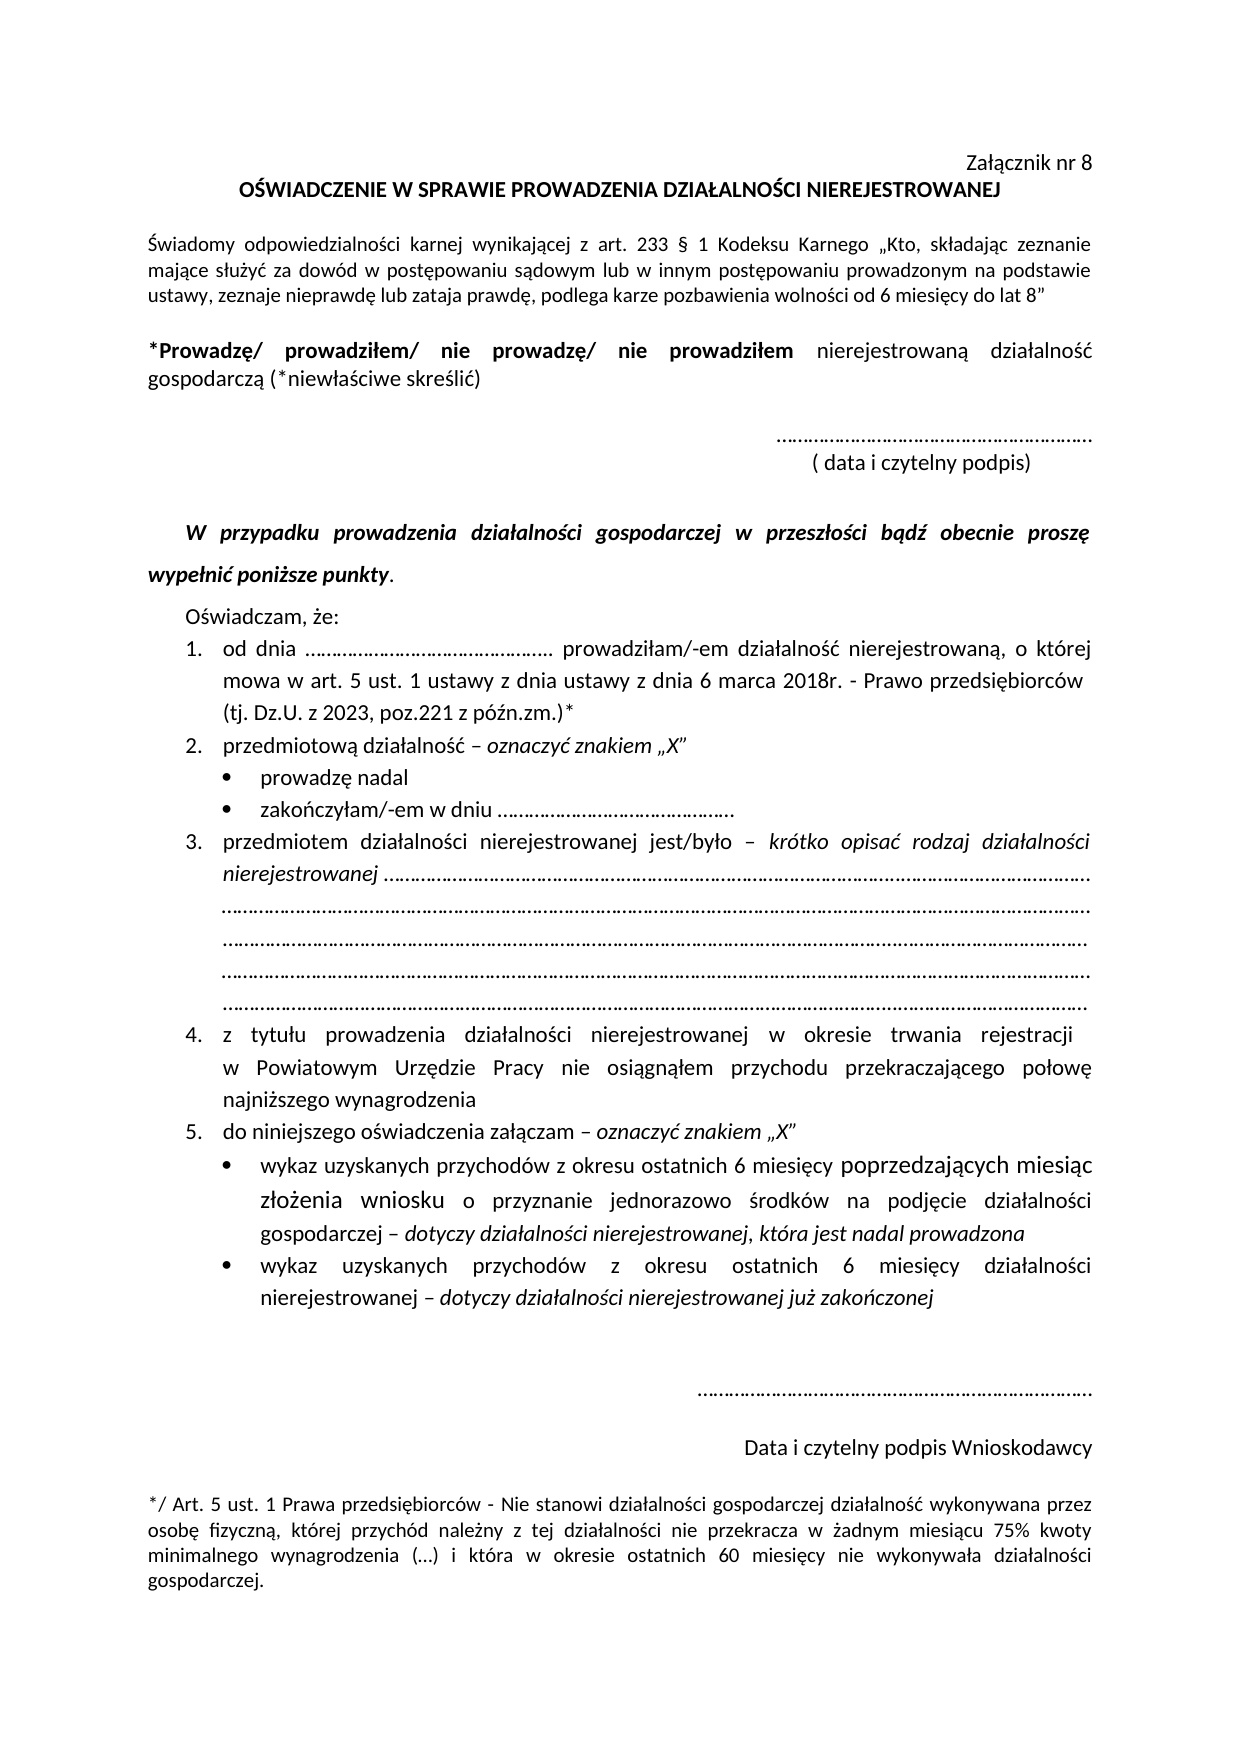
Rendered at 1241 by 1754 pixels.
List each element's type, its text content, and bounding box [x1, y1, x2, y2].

list do niniejszego oświadczenia załączam – oznaczyć znakiem „X” [185, 1117, 1093, 1145]
text ………………………………………………………………………………………………………………………………………………… [221, 956, 1093, 984]
list wykaz uzyskanych przychodów z okresu ostatnich 6 miesięcy działalności nierejestrowanej – dotyczy działalności nierejestrowanej już zakończonej [223, 1251, 1093, 1311]
text W przypadku prowadzenia działalności gospodarczej w przeszłości bądź obecnie proszę wypełnić poniższe punkty. [148, 518, 1093, 588]
list przedmiotową działalność – oznaczyć znakiem „X” [185, 731, 1093, 759]
list zakończyłam/-em w dniu ……………………………………… [223, 795, 1093, 823]
list wykaz uzyskanych przychodów z okresu ostatnich 6 miesięcy poprzedzających miesiąc złożenia wniosku o przyznanie jednorazowo środków na podjęcie działalności gospodarczej – dotyczy działalności nierejestrowanej, która jest nadal prowadzona [223, 1149, 1093, 1247]
text *Prowadzę/ prowadziłem/ nie prowadzę/ nie prowadziłem nierejestrowaną działalność gospodarczą (*niewłaściwe skreślić) [148, 336, 1093, 392]
text ………………………………………………………………………………………………………………..……………………………… [223, 924, 1093, 952]
list z tytułu prowadzenia działalności nierejestrowanej w okresie trwania rejestracji w Powiatowym Urzędzie Pracy nie osiągnąłem przychodu przekraczającego połowę najniższego wynagrodzenia [185, 1020, 1093, 1113]
text Załącznik nr 8 [148, 148, 1093, 176]
text ( data i czytelny podpis) [148, 448, 1093, 476]
text ………………………………………………………………………………………………………………………………………………… [221, 892, 1093, 920]
text ………………………………………………………………………………………………………………..……………………………… [223, 988, 1093, 1016]
list przedmiotem działalności nierejestrowanej jest/było – krótko opisać rodzaj działalności nierejestrowanej ……………………………………………………………………………………..……………………………… [185, 827, 1093, 887]
list prowadzę nadal [223, 763, 1093, 791]
text */ Art. 5 ust. 1 Prawa przedsiębiorców - Nie stanowi działalności gospodarczej działalność wykonywana przez osobę fizyczną, której przychód należny z tej działalności nie przekracza w żadnym miesiącu 75% kwoty minimalnego wynagrodzenia (…) i która w okresie ostatnich 60 miesięcy nie wykonywała działalności gospodarczej. [148, 1491, 1093, 1593]
text …………………………………………………… [148, 420, 1093, 448]
text OŚWIADCZENIE W SPRAWIE PROWADZENIA DZIAŁALNOŚCI NIEREJESTROWANEJ [148, 176, 1093, 204]
text Świadomy odpowiedzialności karnej wynikającej z art. 233 § 1 Kodeksu Karnego „Kto, składając zeznanie mające służyć za dowód w postępowaniu sądowym lub w innym postępowaniu prowadzonym na podstawie ustawy, zeznaje nieprawdę lub zataja prawdę, podlega karze pozbawienia wolności od 6 miesięcy do lat 8” [148, 232, 1093, 308]
text Data i czytelny podpis Wnioskodawcy [148, 1433, 1093, 1461]
text ………………………………………………………………… [148, 1374, 1093, 1402]
list od dnia ……………………………………….. prowadziłam/-em działalność nierejestrowaną, o której mowa w art. 5 ust. 1 ustawy z dnia ustawy z dnia 6 marca 2018r. - Prawo przedsiębiorców (tj. Dz.U. z 2023, poz.221 z późn.zm.)* [185, 634, 1093, 727]
text Oświadczam, że: [148, 602, 1093, 630]
